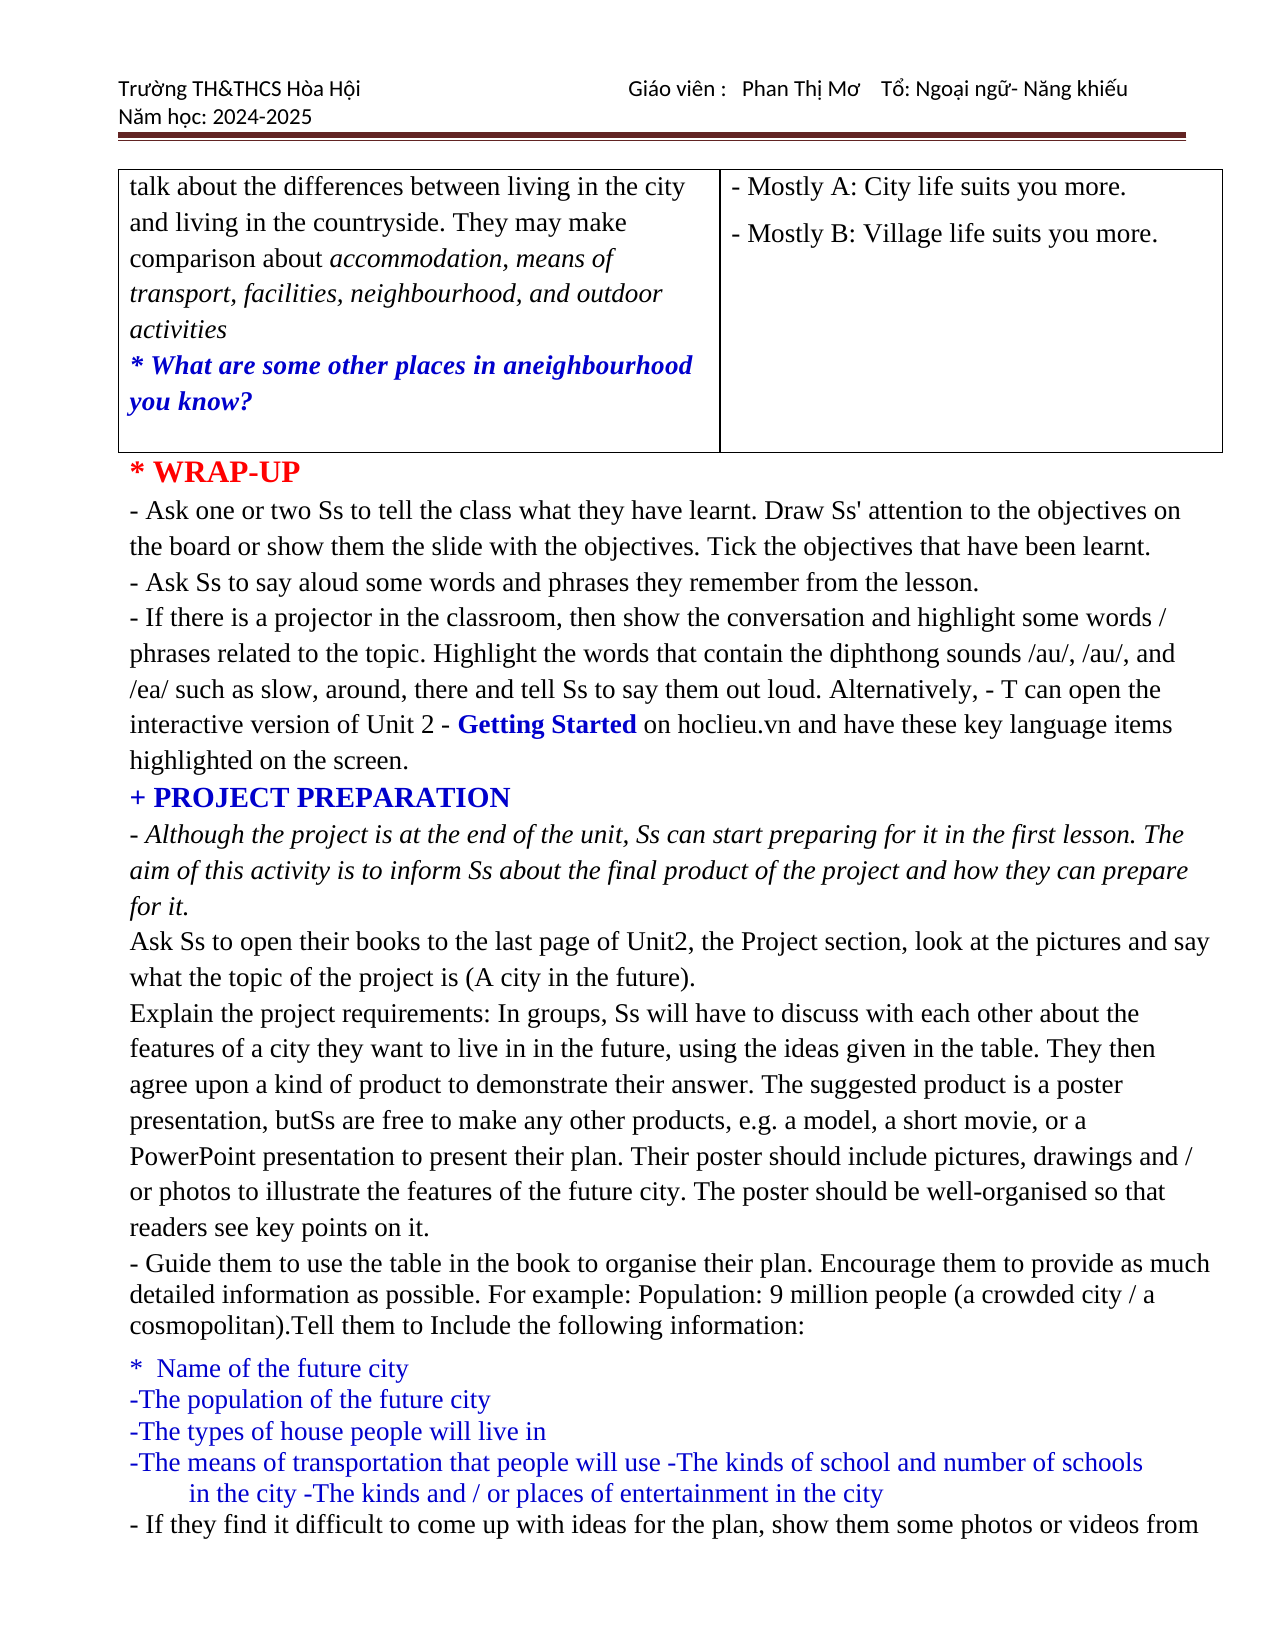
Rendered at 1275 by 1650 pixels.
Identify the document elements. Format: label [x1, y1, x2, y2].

table_cell [119, 170, 719, 452]
table_cell [118, 453, 1222, 1539]
table_cell [721, 170, 1222, 452]
